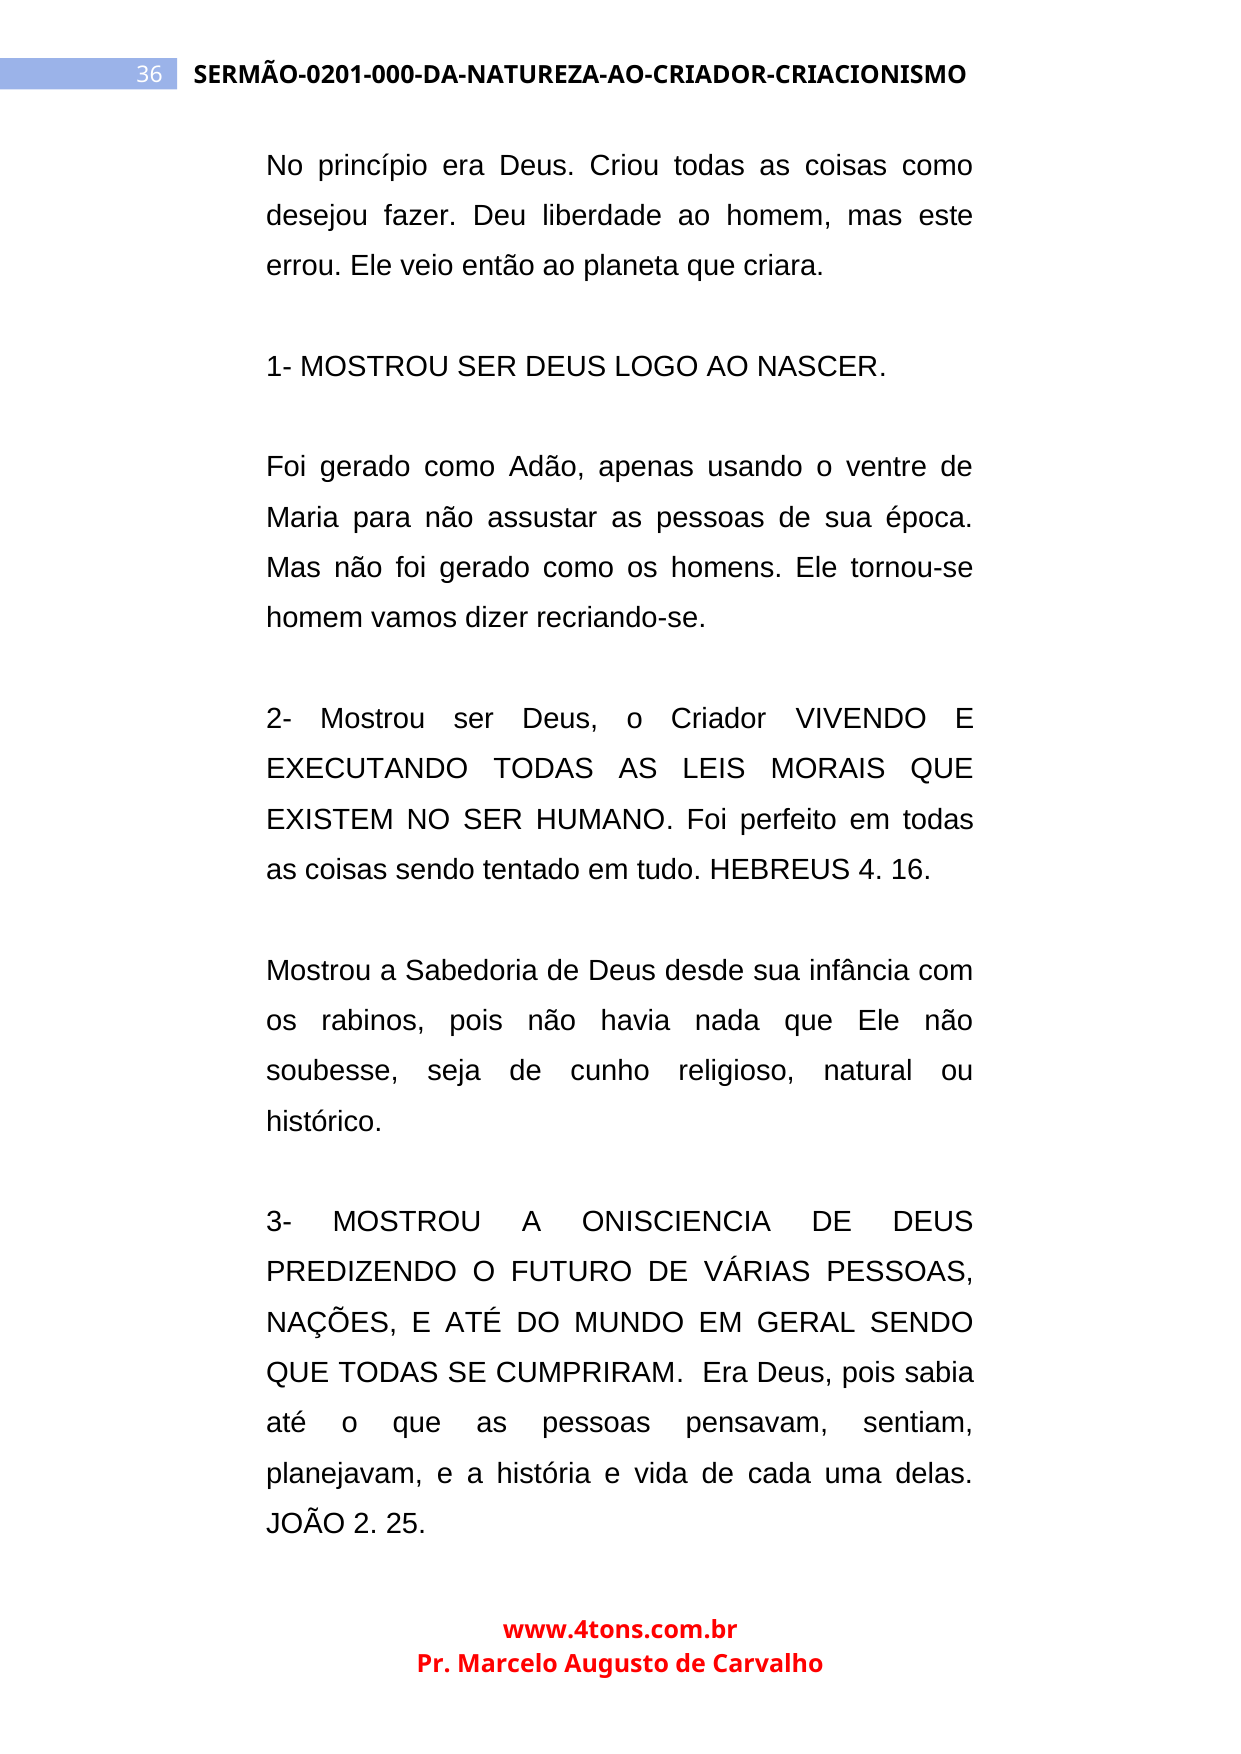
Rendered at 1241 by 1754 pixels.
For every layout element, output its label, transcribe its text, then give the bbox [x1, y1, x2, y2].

text Foi gerado como Adão, apenas usando o ventre de Maria para não assustar as pessoas de sua época. Mas não foi gerado como os homens. Ele tornou-se homem vamos dizer recriando-se. [266, 449, 974, 634]
text 2- Mostrou ser Deus, o Criador vivendo e executando todas as leis morais que existem no ser humano. Foi perfeito em todas as coisas sendo tentado em tudo. HEBREUS 4. 16. [266, 701, 974, 886]
text Mostrou a Sabedoria de Deus desde sua infância com os rabinos, pois não havia nada que Ele não soubesse, seja de cunho religioso, natural ou histórico. [266, 953, 974, 1137]
text 3- Mostrou a ONISCIENCIA de Deus predizendo o futuro de várias pessoas, nações, e até do mundo em geral sendo que todas se cumpriram. Era Deus, pois sabia até o que as pessoas pensavam, sentiam, planejavam, e a história e vida de cada uma delas. JOÃO 2. 25. [266, 1204, 974, 1539]
text No princípio era Deus. Criou todas as coisas como desejou fazer. Deu liberdade ao homem, mas este errou. Ele veio então ao planeta que criara. [266, 148, 974, 282]
text 1- Mostrou ser Deus logo ao nascer. [266, 349, 974, 382]
